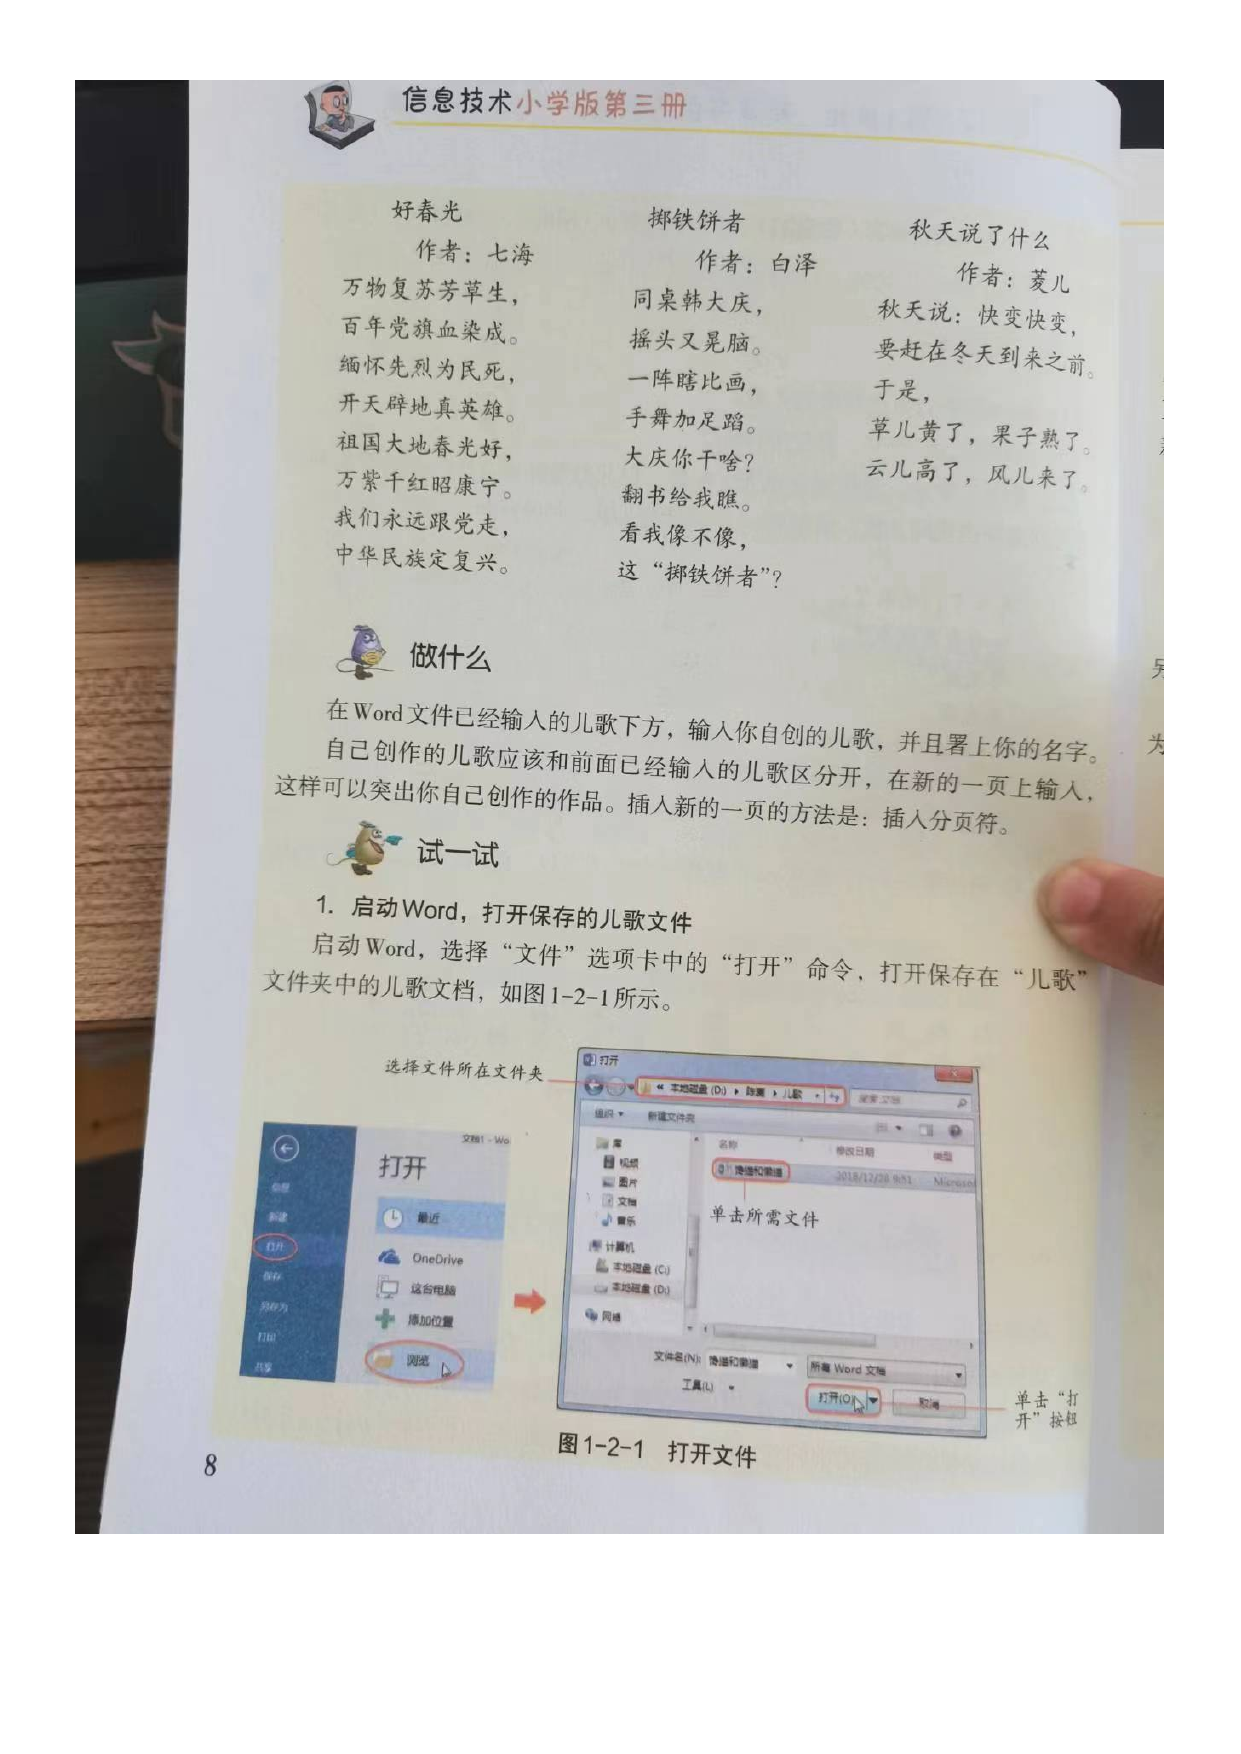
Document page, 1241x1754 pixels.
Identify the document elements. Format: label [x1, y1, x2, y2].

picture [75, 80, 1164, 1534]
